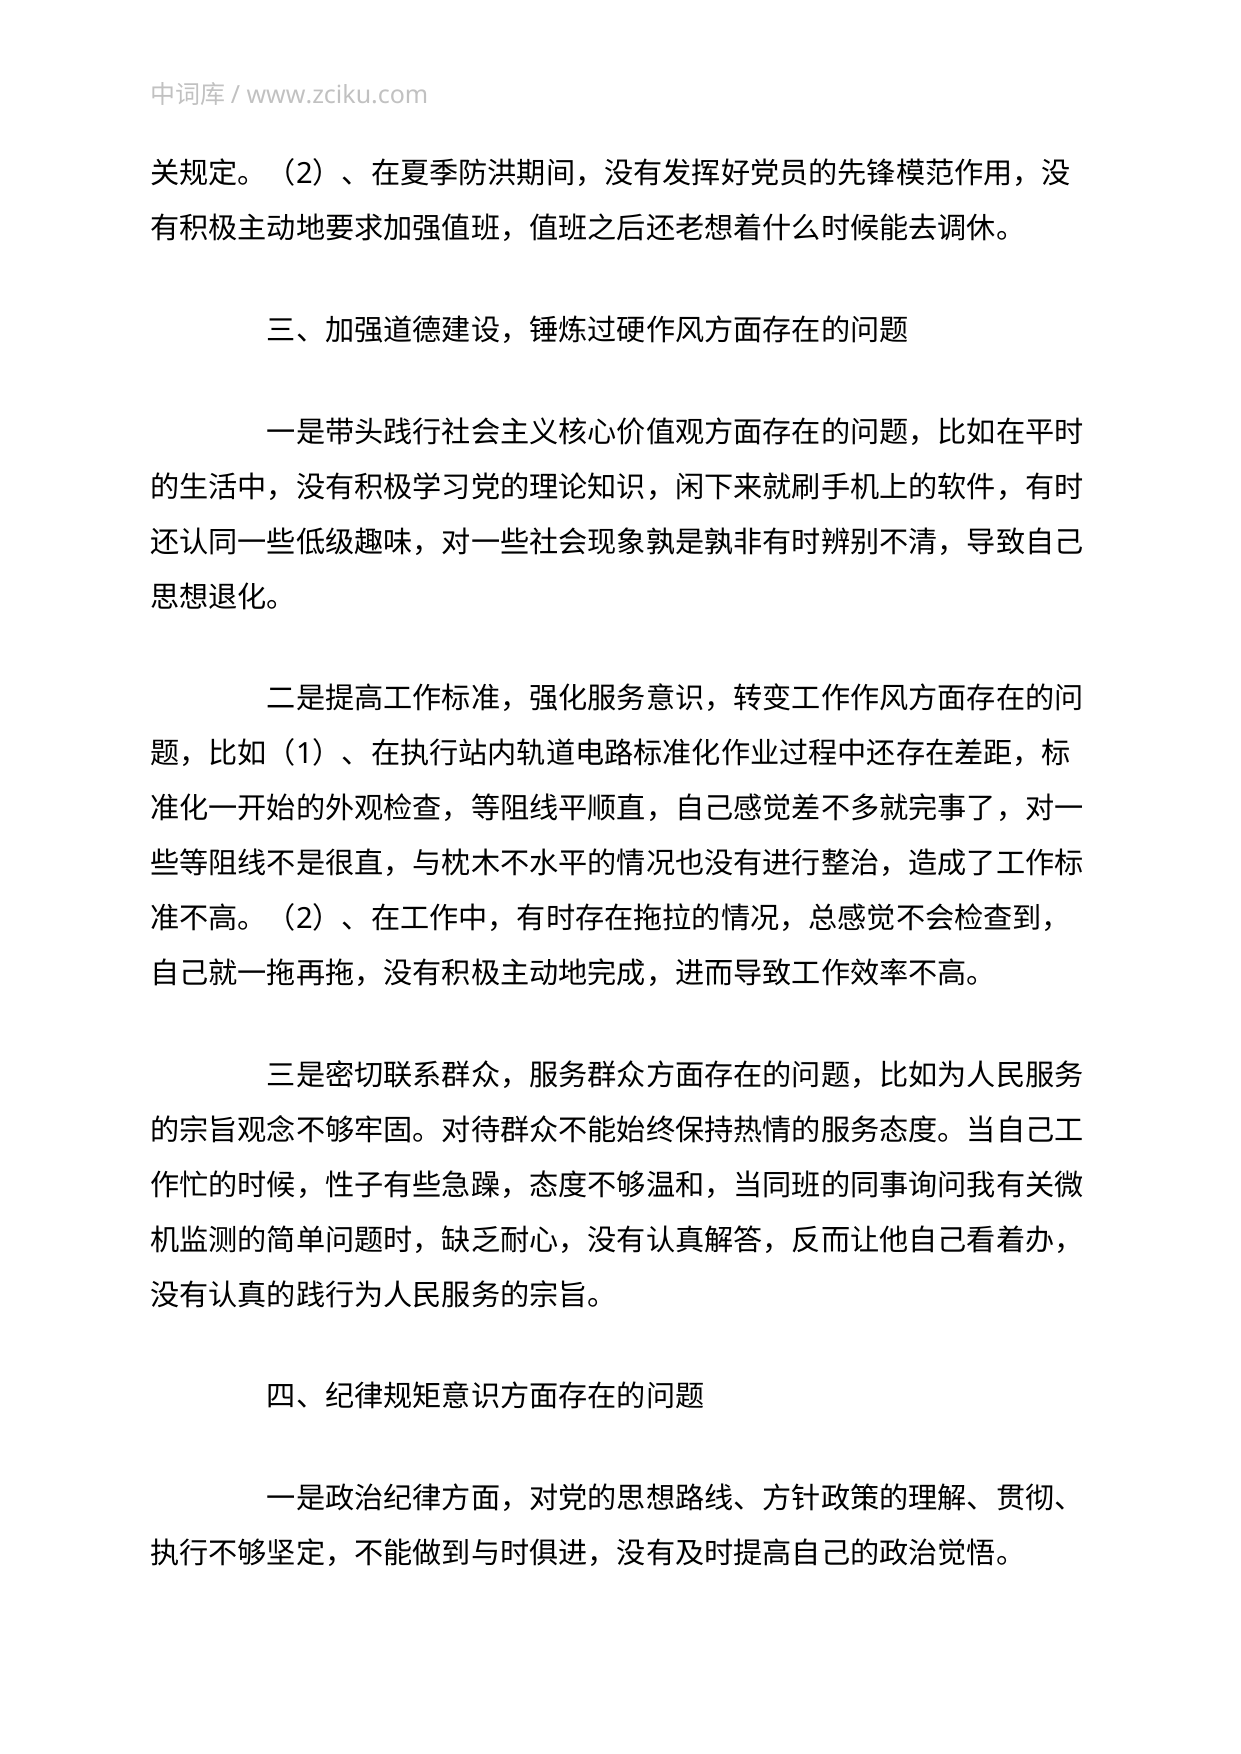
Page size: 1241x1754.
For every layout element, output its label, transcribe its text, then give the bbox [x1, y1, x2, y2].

text 三、加强道德建设，锤炼过硬作风方面存在的问题 [150, 307, 1090, 349]
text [150, 150, 1090, 247]
text 三是密切联系群众，服务群众方面存在的问题，比如为人民服务的宗旨观念不够牢固。对待群众不能始终保持热情的服务态度。当自己工作忙的时候，性子有些急躁，态度不够温和，当同班的同事询问我有关微机监测的简单问题时，缺乏耐心，没有认真解答，反而让他自己看着办，没有认真的践行为人民服务的宗旨。 [150, 1051, 1090, 1313]
text 一是政治纪律方面，对党的思想路线、方针政策的理解、贯彻、执行不够坚定，不能做到与时俱进，没有及时提高自己的政治觉悟。 [150, 1474, 1090, 1572]
text 一是带头践行社会主义核心价值观方面存在的问题，比如在平时的生活中，没有积极学习党的理论知识，闲下来就刷手机上的软件，有时还认同一些低级趣味，对一些社会现象孰是孰非有时辨别不清，导致自己思想退化。 [150, 408, 1090, 616]
text 四、纪律规矩意识方面存在的问题 [150, 1373, 1090, 1415]
text 二是提高工作标准，强化服务意识，转变工作作风方面存在的问题，比如（1）、在执行站内轨道电路标准化作业过程中还存在差距，标准化一开始的外观检查，等阻线平顺直，自己感觉差不多就完事了，对一些等阻线不是很直，与枕木不水平的情况也没有进行整治，造成了工作标准不高。（2）、在工作中，有时存在拖拉的情况，总感觉不会检查到，自己就一拖再拖，没有积极主动地完成，进而导致工作效率不高。 [150, 675, 1090, 992]
